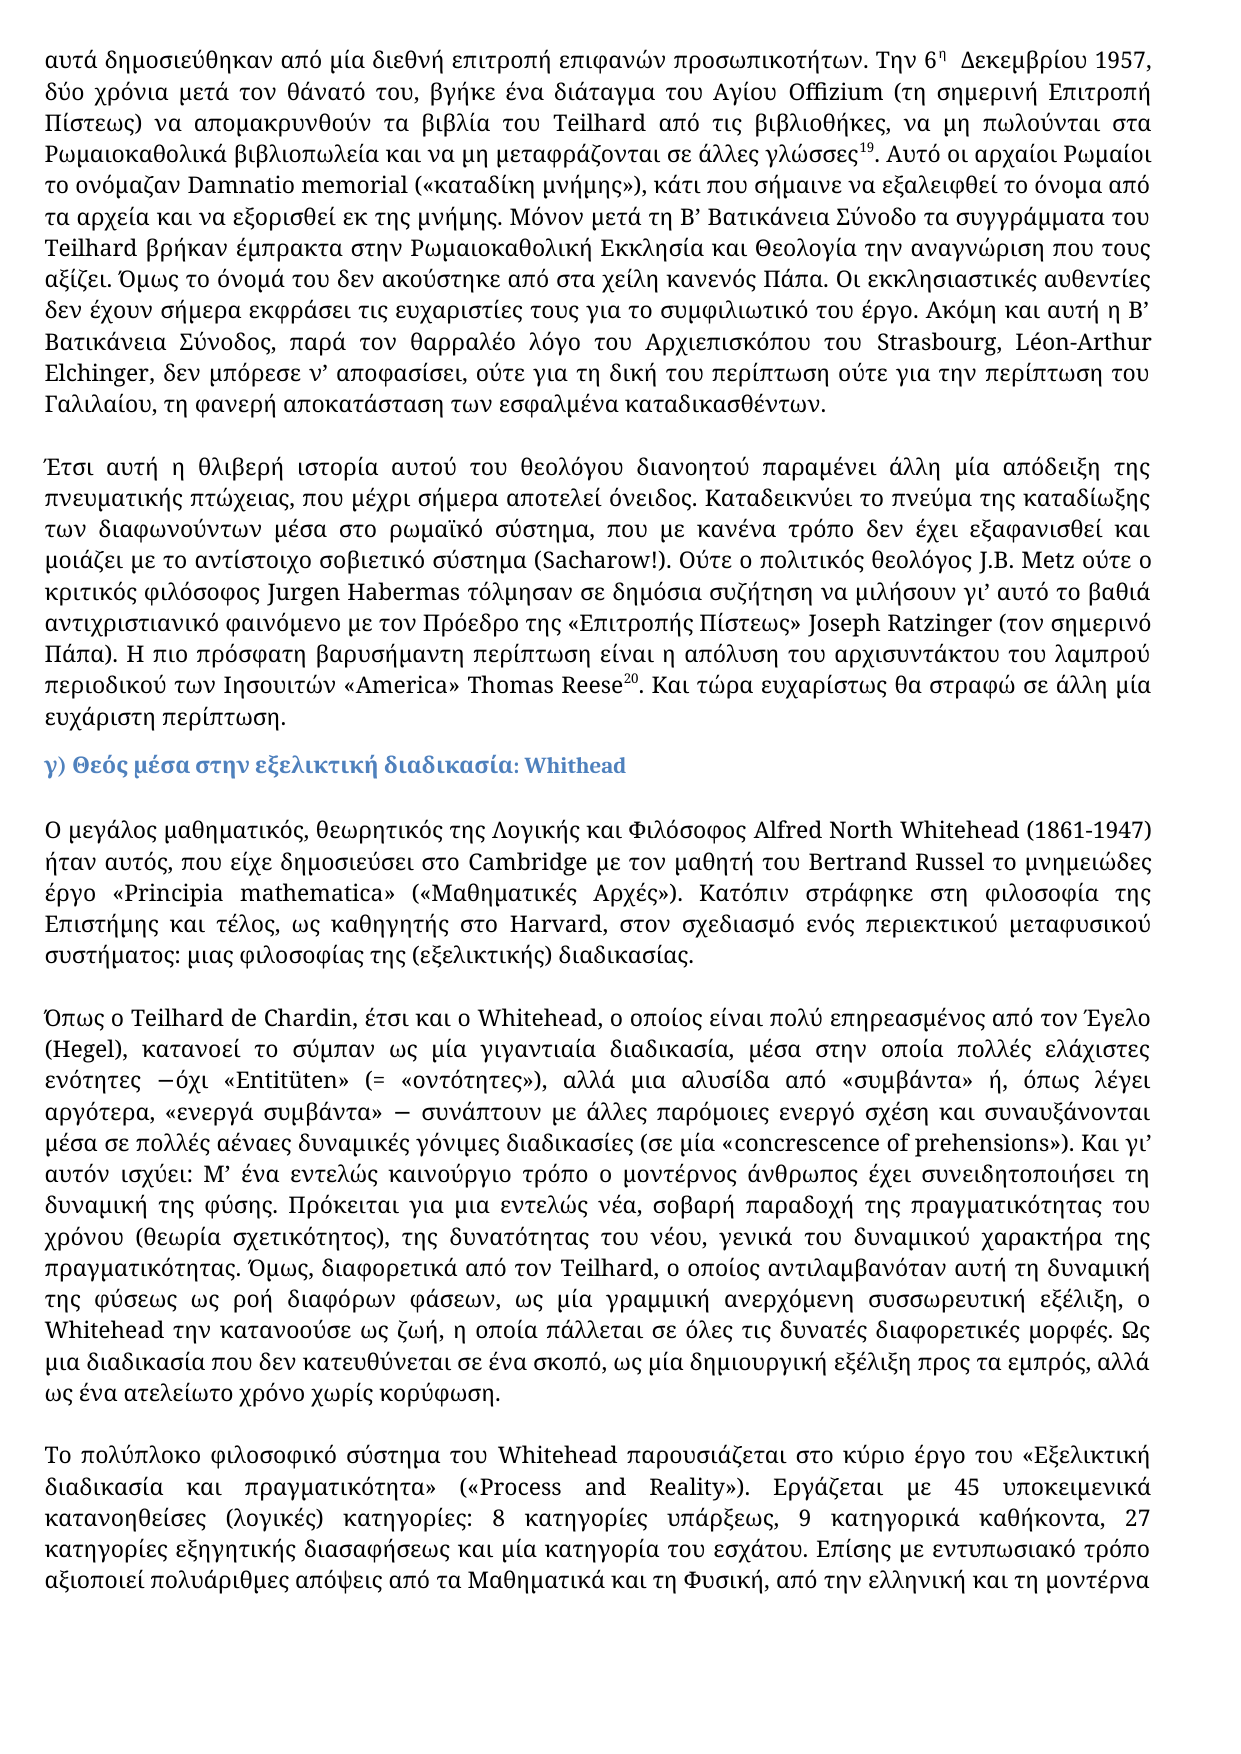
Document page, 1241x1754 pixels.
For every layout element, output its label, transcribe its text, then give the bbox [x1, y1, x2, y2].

text Όπως ο Teilhard de Chardin, έτσι και ο Whitehead, ο οποίος είναι πολύ επηρεασμένος από τον Έγελο (Hegel), κατανοεί το σύμπαν ως μία γιγαντιαία διαδικασία, μέσα στην οποία πολλές ελάχιστες ενότητες −όχι «Entitüten» (= «οντότητες»), αλλά μια αλυσίδα από «συμβάντα» ή, όπως λέγει αργότερα, «ενεργά συμβάντα» − συνάπτουν με άλλες παρόμοιες ενεργό σχέση και συναυξάνονται μέσα σε πολλές αέναες δυναμικές γόνιμες διαδικασίες (σε μία «concrescence of prehensions»). Και γι’ αυτόν ισχύει: Μ’ ένα εντελώς καινούργιο τρόπο ο μοντέρνος άνθρωπος έχει συνειδητοποιήσει τη δυναμική της φύσης. Πρόκειται για μια εντελώς νέα, σοβαρή παραδοχή της πραγματικότητας του χρόνου (θεωρία σχετικότητος), της δυνατότητας του νέου, γενικά του δυναμικού χαρακτήρα της πραγματικότητας. Όμως, διαφορετικά από τον Teilhard, ο οποίος αντιλαμβανόταν αυτή τη δυναμική της φύσεως ως ροή διαφόρων φάσεων, ως μία γραμμική ανερχόμενη συσσωρευτική εξέλιξη, ο Whitehead την κατανοούσε ως ζωή, η οποία πάλλεται σε όλες τις δυνατές διαφορετικές μορφές. Ως μια διαδικασία που δεν κατευθύνεται σε ένα σκοπό, ως μία δημιουργική εξέλιξη προς τα εμπρός, αλλά ως ένα ατελείωτο χρόνο χωρίς κορύφωση. [44, 1002, 1152, 1408]
subtitle γ) Θεός μέσα στην εξελικτική διαδικασία: Whithead [44, 753, 1152, 779]
text Έτσι αυτή η θλιβερή ιστορία αυτού του θεολόγου διανοητού παραμένει άλλη μία απόδειξη της πνευματικής πτώχειας, που μέχρι σήμερα αποτελεί όνειδος. Καταδεικνύει το πνεύμα της καταδίωξης των διαφωνούντων μέσα στο ρωμαϊκό σύστημα, που με κανένα τρόπο δεν έχει εξαφανισθεί και μοιάζει με το αντίστοιχο σοβιετικό σύστημα (Sacharow!). Ούτε ο πολιτικός θεολόγος J.B. Metz ούτε ο κριτικός φιλόσοφος Jurgen Habermas τόλμησαν σε δημόσια συζήτηση να μιλήσουν γι’ αυτό το βαθιά αντιχριστιανικό φαινόμενο με τον Πρόεδρο της «Επιτροπής Πίστεως» Joseph Ratzinger (τον σημερινό Πάπα). Η πιο πρόσφατη βαρυσήμαντη περίπτωση είναι η απόλυση του αρχισυντάκτου του λαμπρού περιοδικού των Ιησουιτών «America» Thomas Reese20. Και τώρα ευχαρίστως θα στραφώ σε άλλη μία ευχάριστη περίπτωση. [44, 451, 1152, 732]
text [44, 44, 1152, 419]
text Ο μεγάλος μαθηματικός, θεωρητικός της Λογικής και Φιλόσοφος Alfred North Whitehead (1861-1947) ήταν αυτός, που είχε δημοσιεύσει στο Cambridge με τον μαθητή του Bertrand Russel το μνημειώδες έργο «Principia mathematica» («Μαθηματικές Αρχές»). Κατόπιν στράφηκε στη φιλοσοφία της Επιστήμης και τέλος, ως καθηγητής στο Harvard, στον σχεδιασμό ενός περιεκτικού μεταφυσικού συστήματος: μιας φιλοσοφίας της (εξελικτικής) διαδικασίας. [44, 814, 1152, 970]
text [44, 1439, 1152, 1595]
